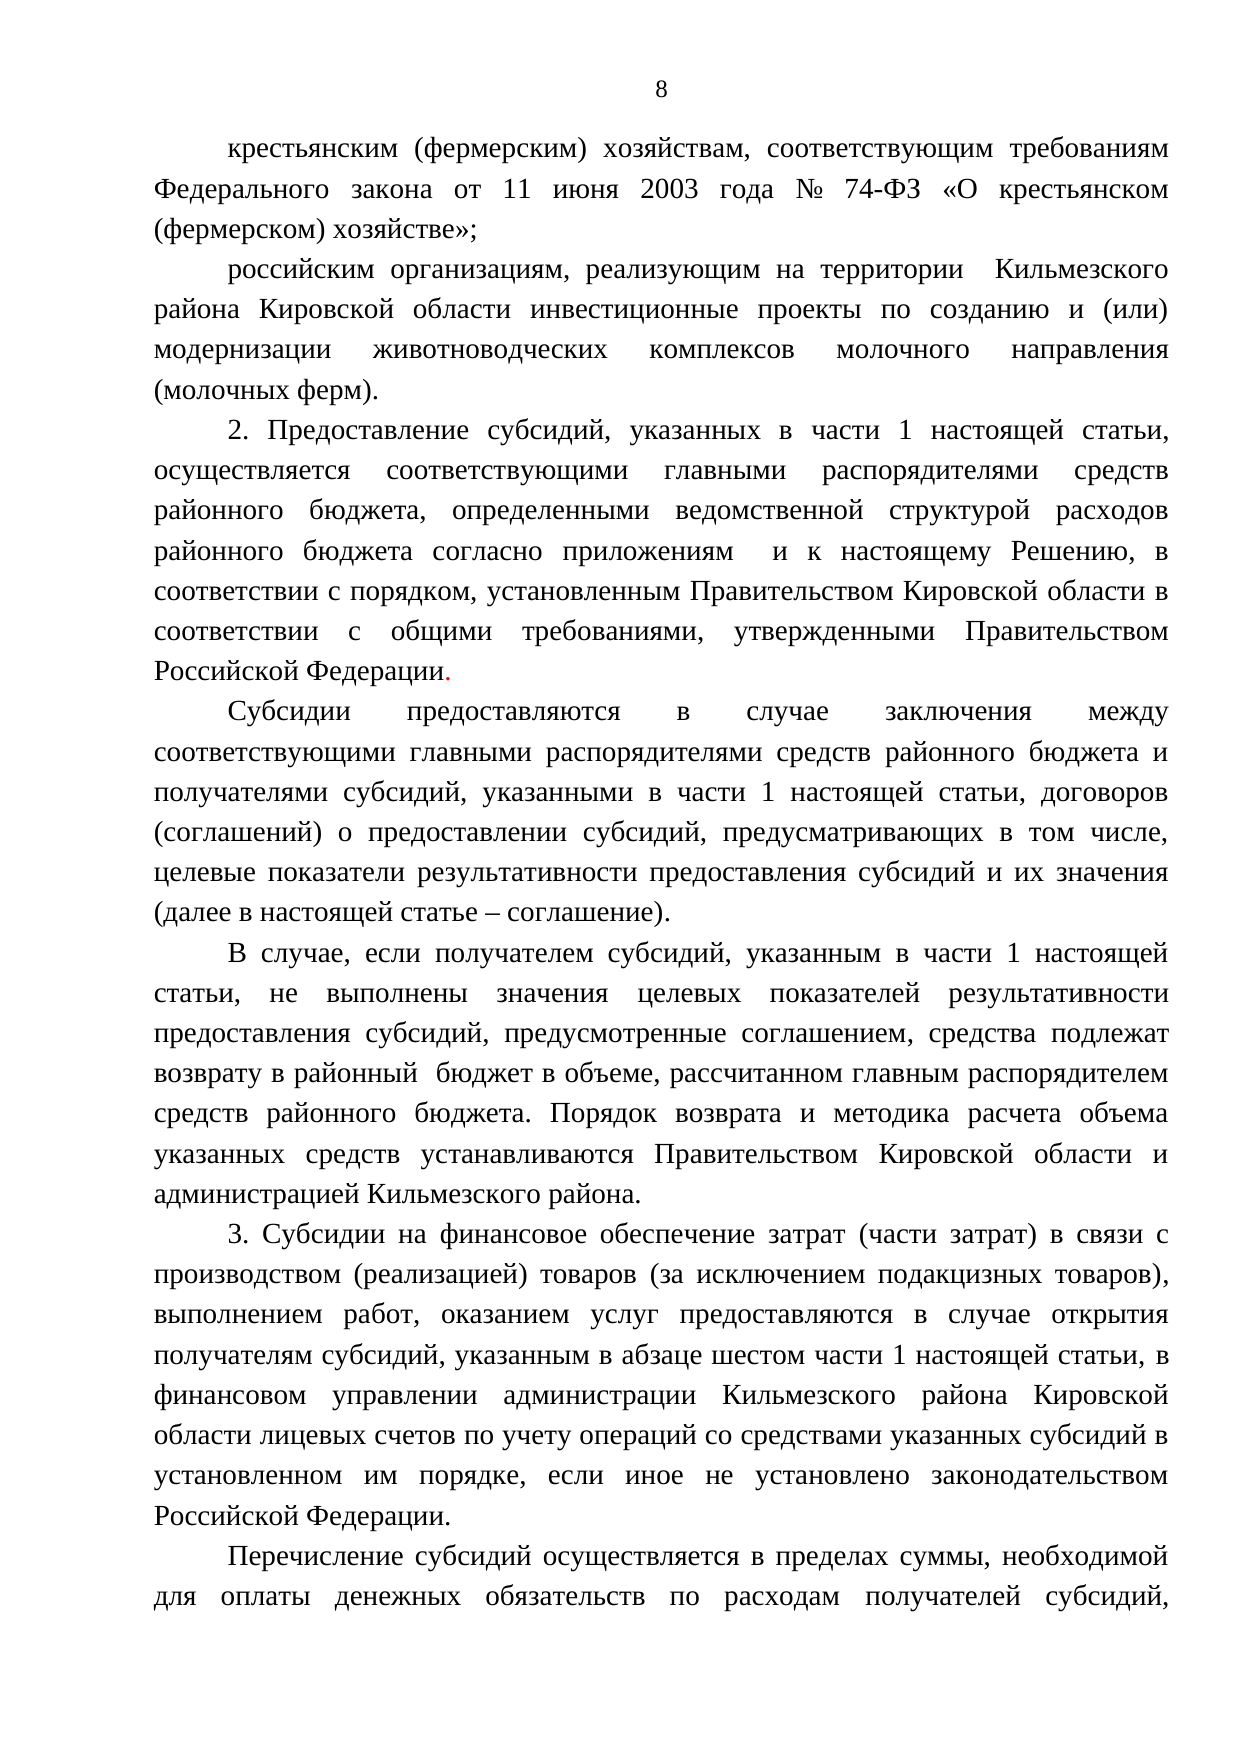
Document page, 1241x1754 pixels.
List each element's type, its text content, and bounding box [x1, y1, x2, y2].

text 2. Предоставление субсидий, указанных в части 1 настоящей статьи, осуществляется соответствующими главными распорядителями средств районного бюджета, определенными ведомственной структурой расходов районного бюджета согласно приложениям и к настоящему Решению, в соответствии с порядком, установленным Правительством Кировской области в соответствии с общими требованиями, утвержденными Правительством Российской Федерации. [153, 412, 1169, 687]
text 3. Субсидии на финансовое обеспечение затрат (части затрат) в связи с производством (реализацией) товаров (за исключением подакцизных товаров), выполнением работ, оказанием услуг предоставляются в случае открытия получателям субсидий, указанным в абзаце шестом части 1 настоящей статьи, в финансовом управлении администрации Кильмезского района Кировской области лицевых счетов по учету операций со средствами указанных субсидий в установленном им порядке, если иное не установлено законодательством Российской Федерации. [153, 1216, 1169, 1531]
text российским организациям, реализующим на территории Кильмезского района Кировской области инвестиционные проекты по созданию и (или) модернизации животноводческих комплексов молочного направления (молочных ферм). [153, 251, 1169, 405]
text крестьянским (фермерским) хозяйствам, соответствующим требованиям Федерального закона от 11 июня 2003 года № 74-ФЗ «О крестьянском (фермерском) хозяйстве»; [153, 131, 1169, 244]
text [153, 1538, 1169, 1612]
text В случае, если получателем субсидий, указанным в части 1 настоящей статьи, не выполнены значения целевых показателей результативности предоставления субсидий, предусмотренные соглашением, средства подлежат возврату в районный бюджет в объеме, рассчитанном главным распорядителем средств районного бюджета. Порядок возврата и методика расчета объема указанных средств устанавливаются Правительством Кировской области и администрацией Кильмезского района. [153, 935, 1169, 1209]
text Субсидии предоставляются в случае заключения между соответствующими главными распорядителями средств районного бюджета и получателями субсидий, указанными в части 1 настоящей статьи, договоров (соглашений) о предоставлении субсидий, предусматривающих в том числе, целевые показатели результативности предоставления субсидий и их значения (далее в настоящей статье – соглашение). [153, 693, 1169, 928]
